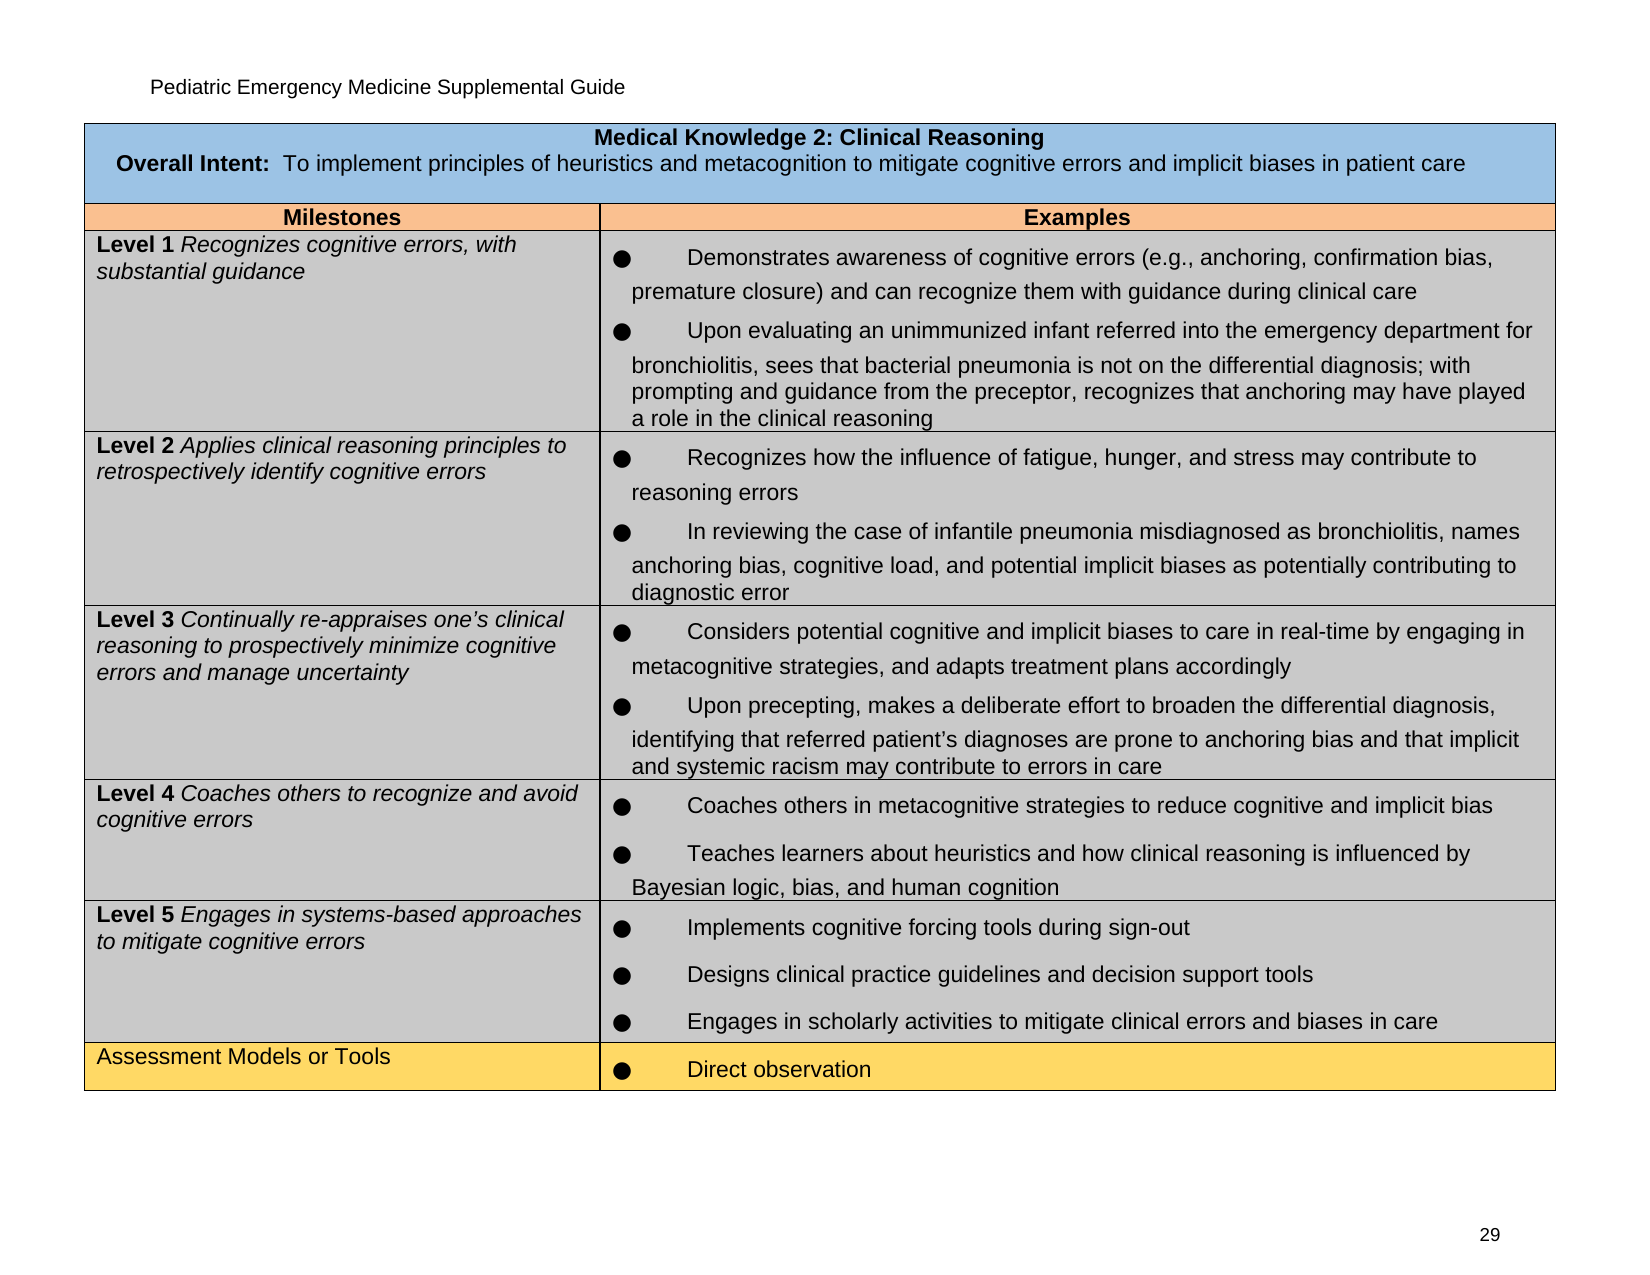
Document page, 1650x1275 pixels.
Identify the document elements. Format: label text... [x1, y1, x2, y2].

table_cell Level 1 Recognizes cognitive errors, with substantial guidance [85, 231, 599, 431]
table_cell Coaches others in metacognitive strategies to reduce cognitive and implicit bias Teaches learners about heuristics and how clinical reasoning is influenced by Bayesian logic, bias, and human cognition [601, 780, 1555, 900]
table_cell Considers potential cognitive and implicit biases to care in real-time by engaging in metacognitive strategies, and adapts treatment plans accordingly Upon precepting, makes a deliberate effort to broaden the differential diagnosis, identifying that referred patient’s diagnoses are prone to anchoring bias and that implicit and systemic racism may contribute to errors in care [601, 606, 1555, 779]
table_cell Recognizes how the influence of fatigue, hunger, and stress may contribute to reasoning errors In reviewing the case of infantile pneumonia misdiagnosed as bronchiolitis, names anchoring bias, cognitive load, and potential implicit biases as potentially contributing to diagnostic error [601, 432, 1555, 605]
table_cell Level 3 Continually re-appraises one’s clinical reasoning to prospectively minimize cognitive errors and manage uncertainty [85, 606, 599, 779]
table_cell Level 4 Coaches others to recognize and avoid cognitive errors [85, 780, 599, 900]
table_header Medical Knowledge 2: Clinical Reasoning Overall Intent: To implement principles of heuristics and metacognition to mitigate cognitive errors and implicit biases in patient care [85, 124, 1555, 203]
table_cell Milestones [85, 204, 599, 230]
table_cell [85, 1043, 599, 1090]
table_cell Demonstrates awareness of cognitive errors (e.g., anchoring, confirmation bias, premature closure) and can recognize them with guidance during clinical care Upon evaluating an unimmunized infant referred into the emergency department for bronchiolitis, sees that bacterial pneumonia is not on the differential diagnosis; with prompting and guidance from the preceptor, recognizes that anchoring may have played a role in the clinical reasoning [601, 231, 1555, 431]
table_cell Implements cognitive forcing tools during sign-out Designs clinical practice guidelines and decision support tools Engages in scholarly activities to mitigate clinical errors and biases in care [601, 901, 1555, 1042]
table_cell Level 2 Applies clinical reasoning principles to retrospectively identify cognitive errors [85, 432, 599, 605]
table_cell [601, 1043, 1555, 1090]
table_cell Level 5 Engages in systems-based approaches to mitigate cognitive errors [85, 901, 599, 1042]
table_cell Examples [601, 204, 1555, 230]
